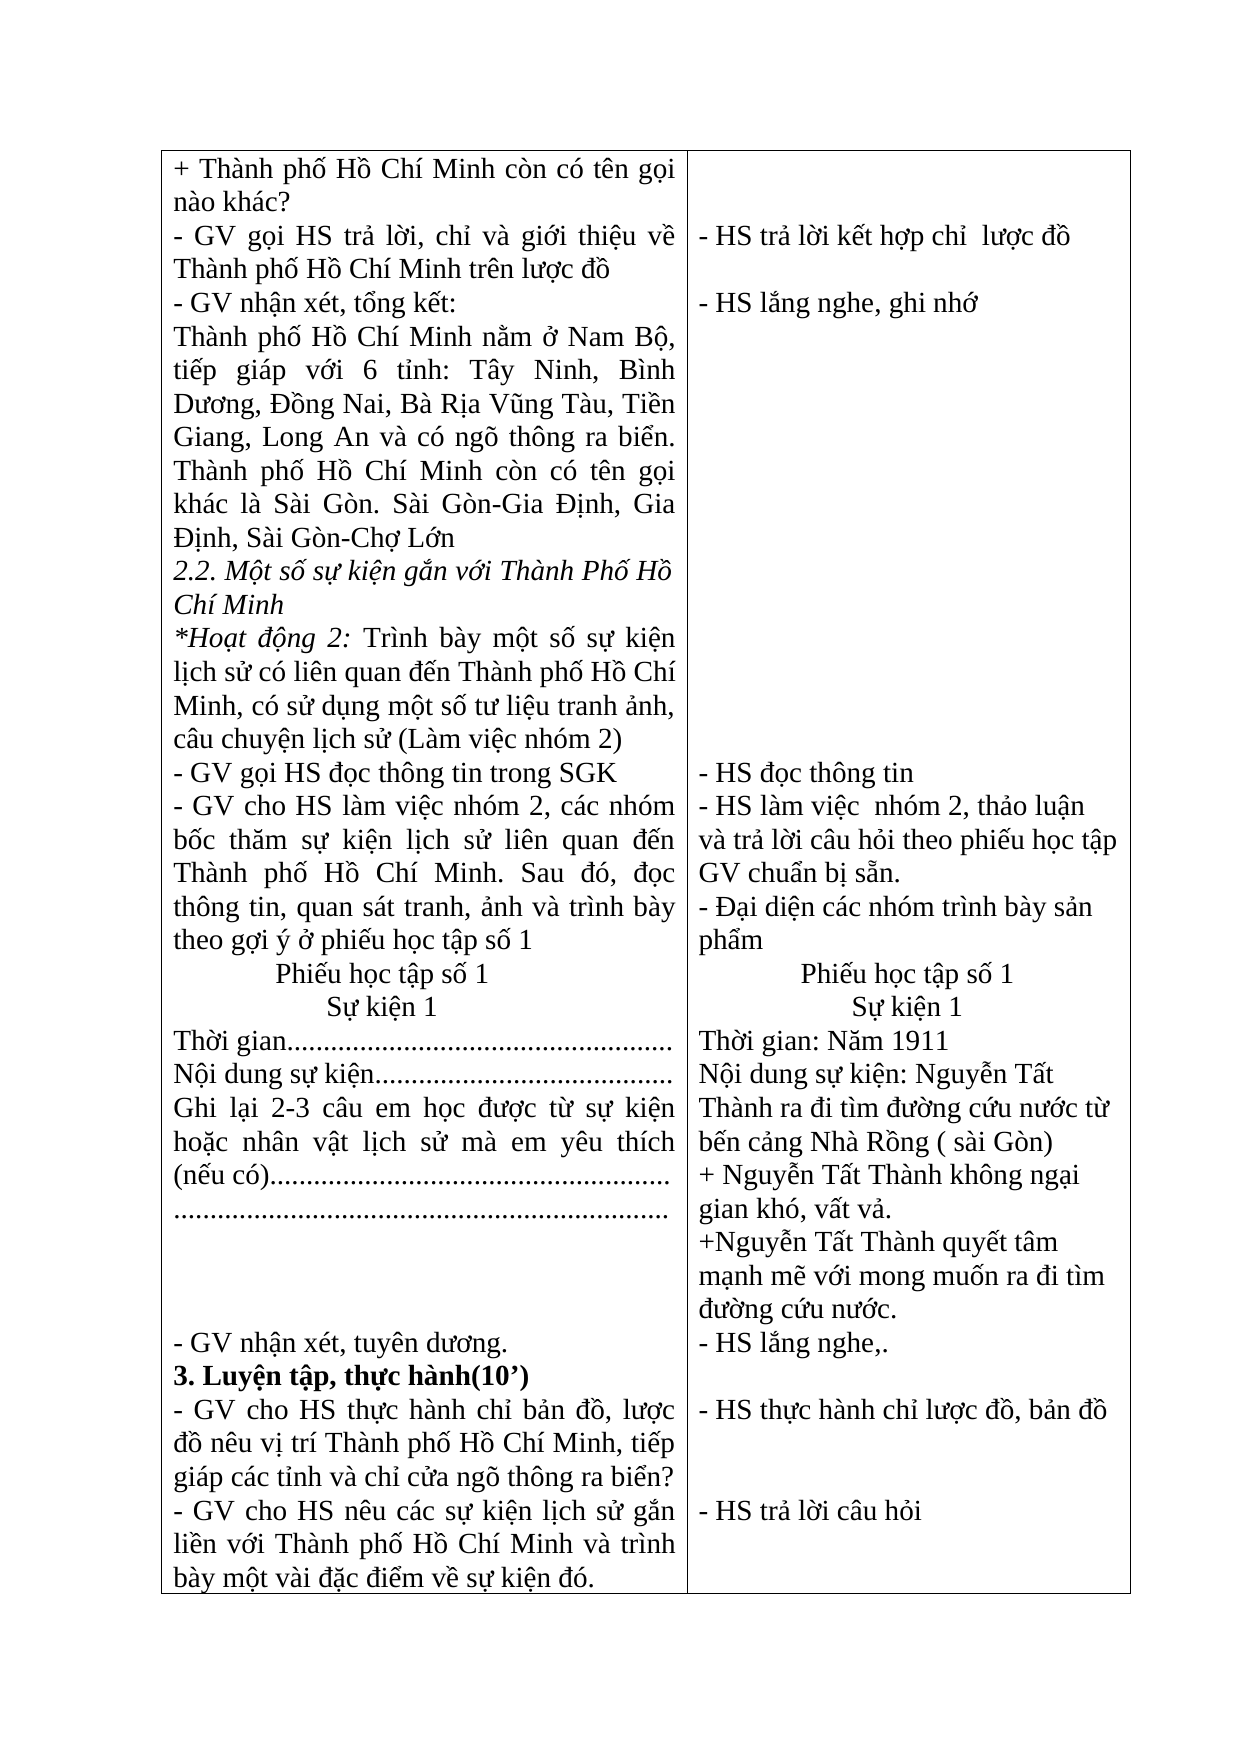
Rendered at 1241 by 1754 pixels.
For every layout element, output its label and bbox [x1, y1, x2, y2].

table_cell [162, 151, 687, 1593]
table_cell [688, 151, 1130, 1593]
